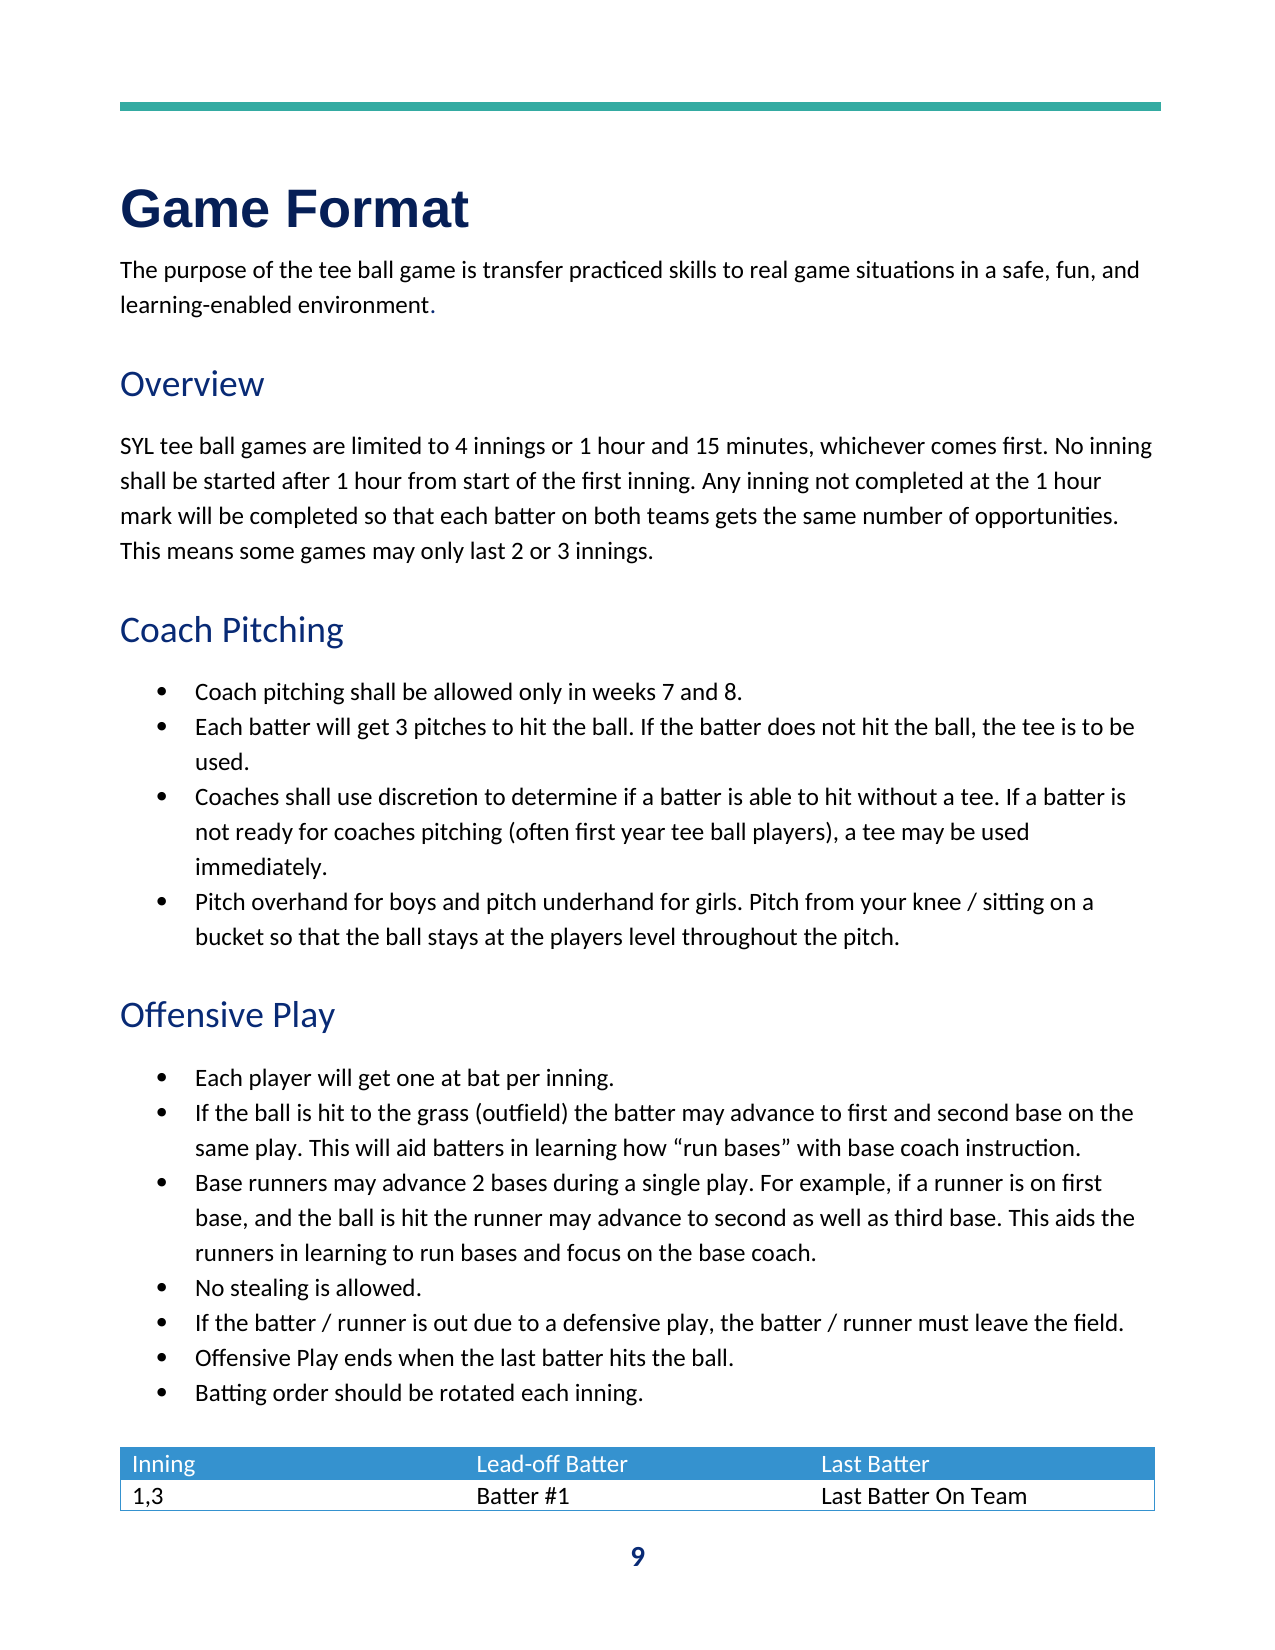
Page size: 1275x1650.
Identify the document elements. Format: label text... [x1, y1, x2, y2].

list Offensive Play ends when the last batter hits the ball. [157, 1342, 1155, 1373]
subtitle Game Format [120, 177, 1155, 239]
list Each batter will get 3 pitches to hit the ball. If the batter does not hit the ball, the tee is to be used. [157, 711, 1155, 777]
table_header Last Batter [810, 1448, 1154, 1479]
table_cell Batter #1 [465, 1480, 810, 1510]
list Each player will get one at bat per inning. [157, 1062, 1155, 1093]
table_header Inning [121, 1448, 465, 1479]
list Base runners may advance 2 bases during a single play. For example, if a runner is on first base, and the ball is hit the runner may advance to second as well as third base. This aids the runners in learning to run bases and focus on the base coach. [157, 1167, 1155, 1268]
list Coaches shall use discretion to determine if a batter is able to hit without a tee. If a batter is not ready for coaches pitching (often first year tee ball players), a tee may be used immediately. [157, 781, 1155, 882]
subtitle Overview [120, 360, 1155, 406]
table_header Lead-off Batter [465, 1448, 810, 1479]
list Pitch overhand for boys and pitch underhand for girls. Pitch from your knee / sitting on a bucket so that the ball stays at the players level throughout the pitch. [157, 886, 1155, 952]
subtitle Coach Pitching [120, 606, 1155, 651]
text The purpose of the tee ball game is transfer practiced skills to real game situations in a safe, fun, and learning-enabled environment. [120, 255, 1155, 320]
list Batting order should be rotated each inning. [157, 1377, 1155, 1408]
list Coach pitching shall be allowed only in weeks 7 and 8. [157, 676, 1155, 707]
text SYL tee ball games are limited to 4 innings or 1 hour and 15 minutes, whichever comes first. No inning shall be started after 1 hour from start of the first inning. Any inning not completed at the 1 hour mark will be completed so that each batter on both teams gets the same number of opportunities. This means some games may only last 2 or 3 innings. [120, 431, 1155, 566]
subtitle Offensive Play [120, 991, 1155, 1037]
list If the batter / runner is out due to a defensive play, the batter / runner must leave the field. [157, 1307, 1155, 1338]
list No stealing is allowed. [157, 1272, 1155, 1303]
list If the ball is hit to the grass (outfield) the batter may advance to first and second base on the same play. This will aid batters in learning how “run bases” with base coach instruction. [157, 1097, 1155, 1163]
table_cell 1,3 [121, 1480, 465, 1510]
table_cell Last Batter On Team [810, 1480, 1154, 1510]
